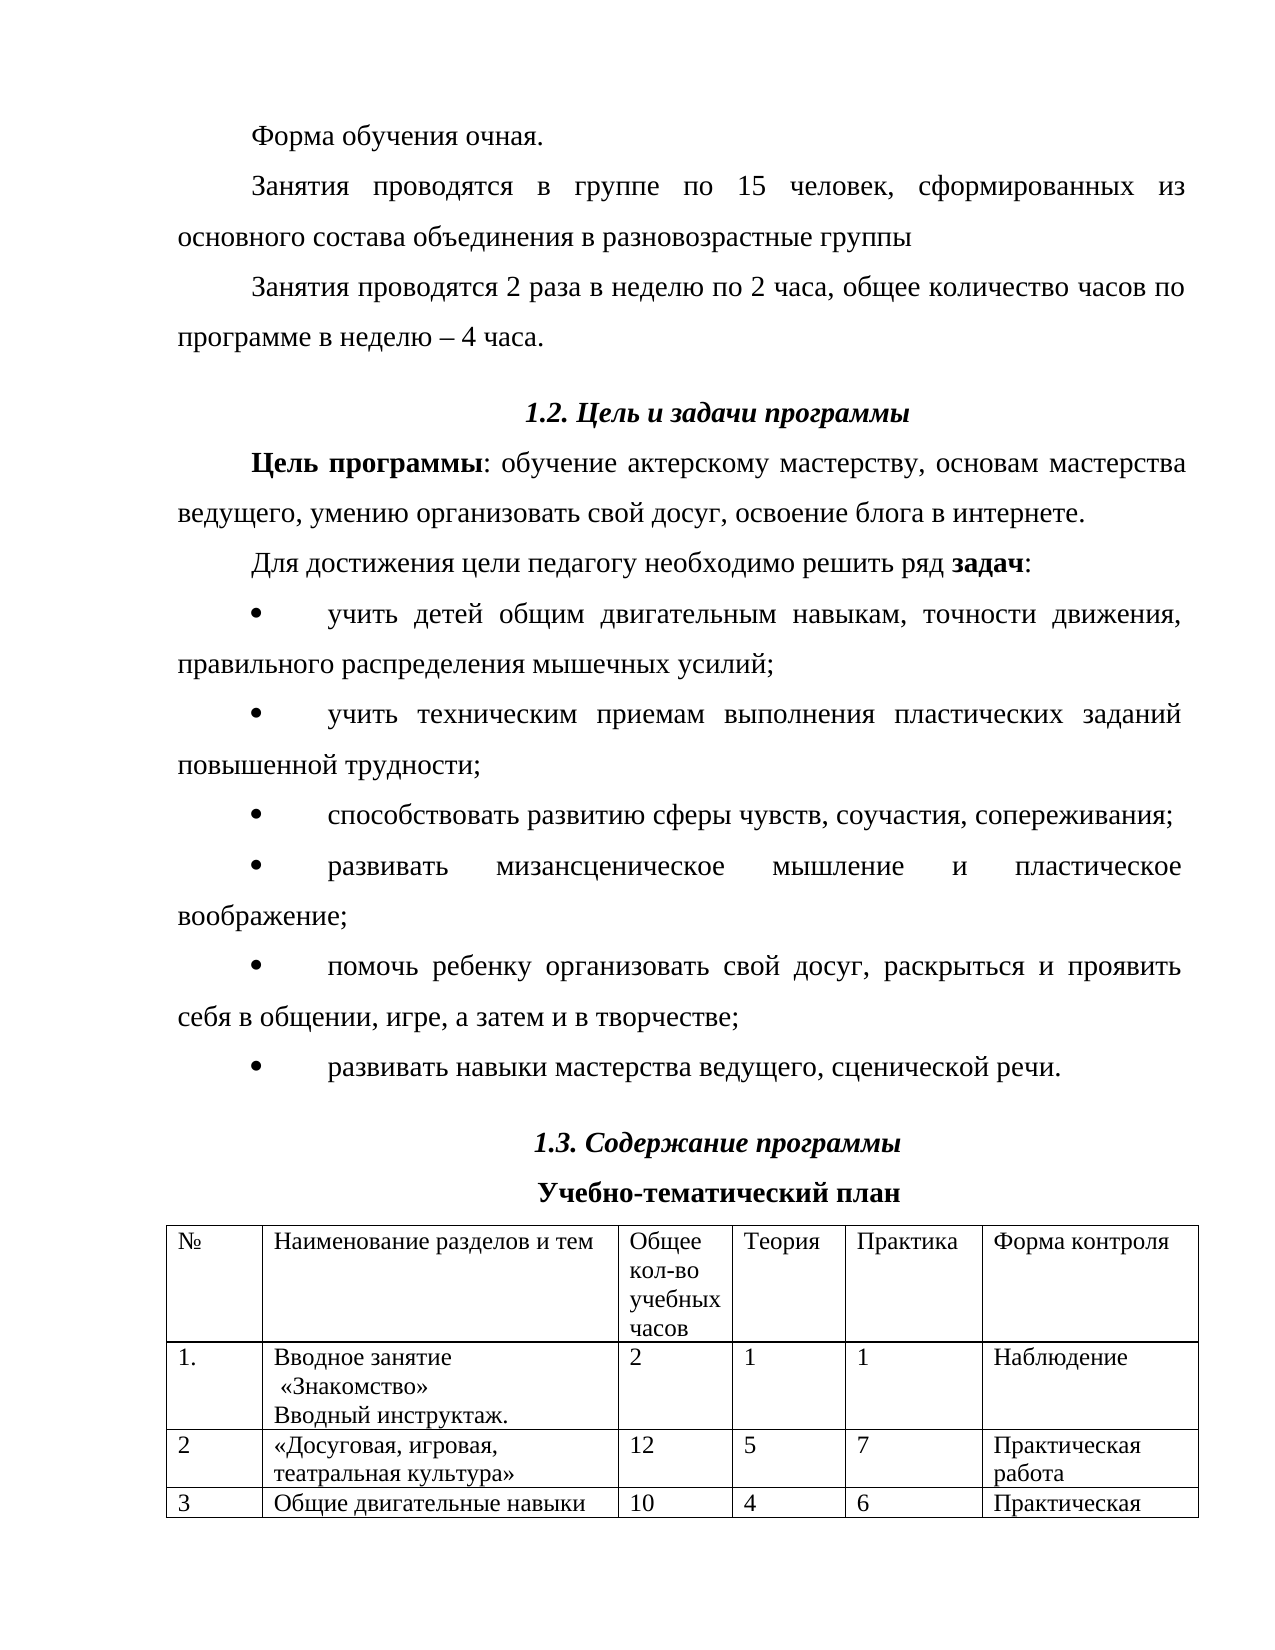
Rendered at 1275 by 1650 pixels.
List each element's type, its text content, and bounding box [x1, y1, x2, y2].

table_cell 1. [167, 1343, 262, 1429]
text Для достижения цели педагогу необходимо решить ряд задач: [177, 546, 1186, 579]
table_cell 5 [733, 1430, 845, 1487]
list развивать мизансценическое мышление и пластическое воображение; [177, 848, 1182, 932]
text Форма обучения очная. [177, 118, 1186, 152]
text Занятия проводятся 2 раза в неделю по 2 часа, общее количество часов по программе в неделю – 4 часа. [177, 269, 1186, 353]
table_cell 2 [619, 1343, 732, 1429]
list помочь ребенку организовать свой досуг, раскрыться и проявить себя в общении, игре, а затем и в творчестве; [177, 948, 1182, 1032]
table_header Практика [846, 1226, 982, 1341]
table_header Общее кол-во учебных часов [619, 1226, 732, 1341]
table_cell 12 [619, 1430, 732, 1487]
table_header Форма контроля [983, 1226, 1198, 1341]
table_cell Вводное занятие «Знакомство» Вводный инструктаж. [263, 1343, 618, 1429]
table_cell 6 [846, 1488, 982, 1517]
table_cell Наблюдение [983, 1343, 1198, 1429]
list способствовать развитию сферы чувств, соучастия, сопереживания; [177, 797, 1182, 831]
text Учебно-тематический план [177, 1175, 1186, 1208]
list учить техническим приемам выполнения пластических заданий повышенной трудности; [177, 697, 1182, 781]
table_header № [167, 1226, 262, 1341]
table_header Наименование разделов и тем [263, 1226, 618, 1341]
table_cell «Досуговая, игровая, театральная культура» [263, 1430, 618, 1487]
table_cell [263, 1488, 618, 1517]
table_cell 10 [619, 1488, 732, 1517]
table_cell 4 [733, 1488, 845, 1517]
table_cell Практическая работа [983, 1430, 1198, 1487]
subtitle 1.3. Содержание программы [177, 1125, 1186, 1158]
list учить детей общим двигательным навыкам, точности движения, правильного распределения мышечных усилий; [177, 596, 1182, 680]
text Занятия проводятся в группе по 15 человек, сформированных из основного состава объединения в разновозрастные группы [177, 168, 1186, 252]
text Цель программы: обучение актерскому мастерству, основам мастерства ведущего, умению организовать свой досуг, освоение блога в интернете. [177, 445, 1186, 529]
table_cell 3 [167, 1488, 262, 1517]
table_cell 2 [167, 1430, 262, 1487]
table_cell Практическая работа [983, 1488, 1198, 1517]
table_cell 7 [846, 1430, 982, 1487]
subtitle 1.2. Цель и задачи программы [177, 395, 1186, 428]
list развивать навыки мастерства ведущего, сценической речи. [177, 1049, 1182, 1083]
table_cell 1 [733, 1343, 845, 1429]
table_header Теория [733, 1226, 845, 1341]
table_cell 1 [846, 1343, 982, 1429]
